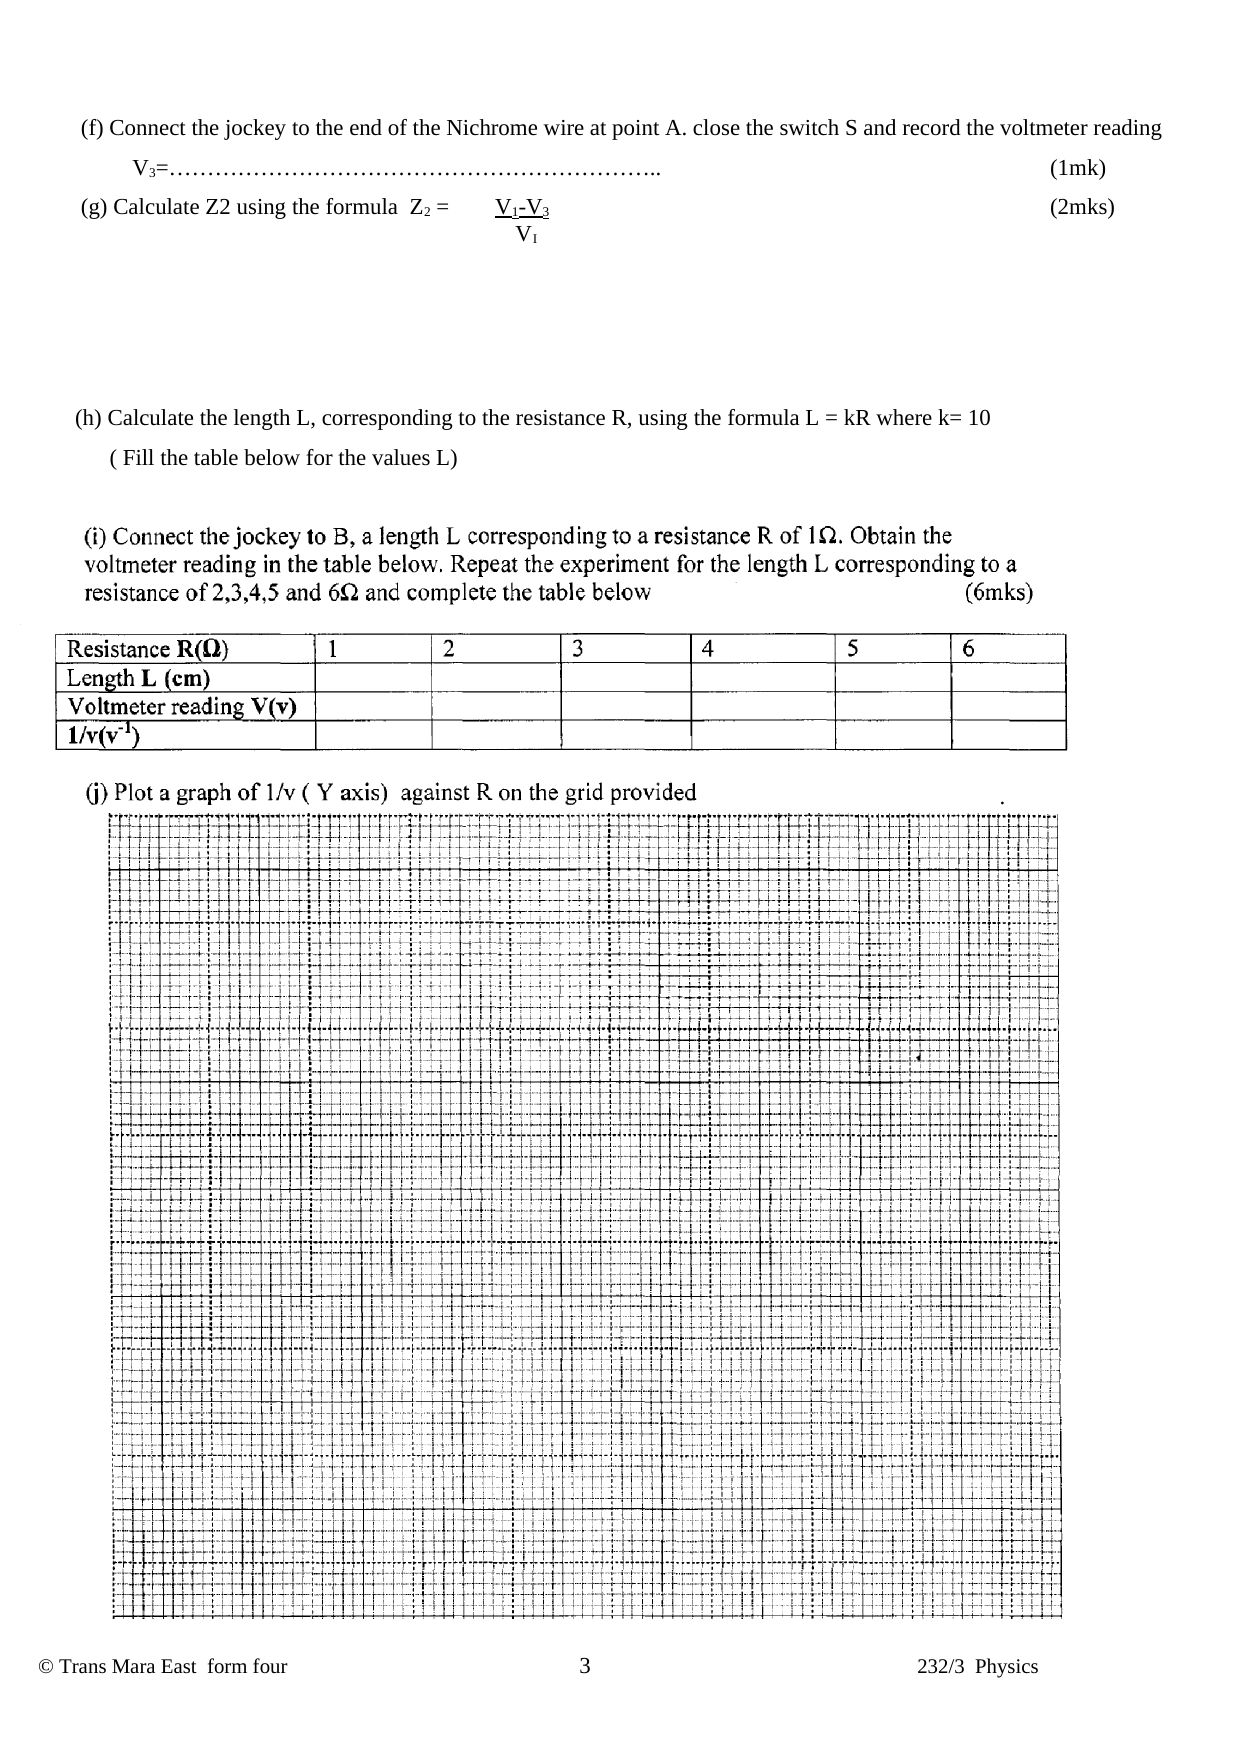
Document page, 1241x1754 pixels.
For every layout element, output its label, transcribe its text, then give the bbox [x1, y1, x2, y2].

text VI [75, 220, 1165, 246]
text ( Fill the table below for the values L) [75, 443, 1165, 470]
text V3=……………………………………………………….. (1mk) [75, 154, 1165, 180]
text (g) Calculate Z2 using the formula Z2 = V1-V3 (2mks) [75, 193, 1165, 220]
text (f) Connect the jockey to the end of the Nichrome wire at point A. close the switch S and record the voltmeter reading [75, 114, 1165, 141]
text (h) Calculate the length L, corresponding to the resistance R, using the formula L = kR where k= 10 [75, 404, 1165, 430]
